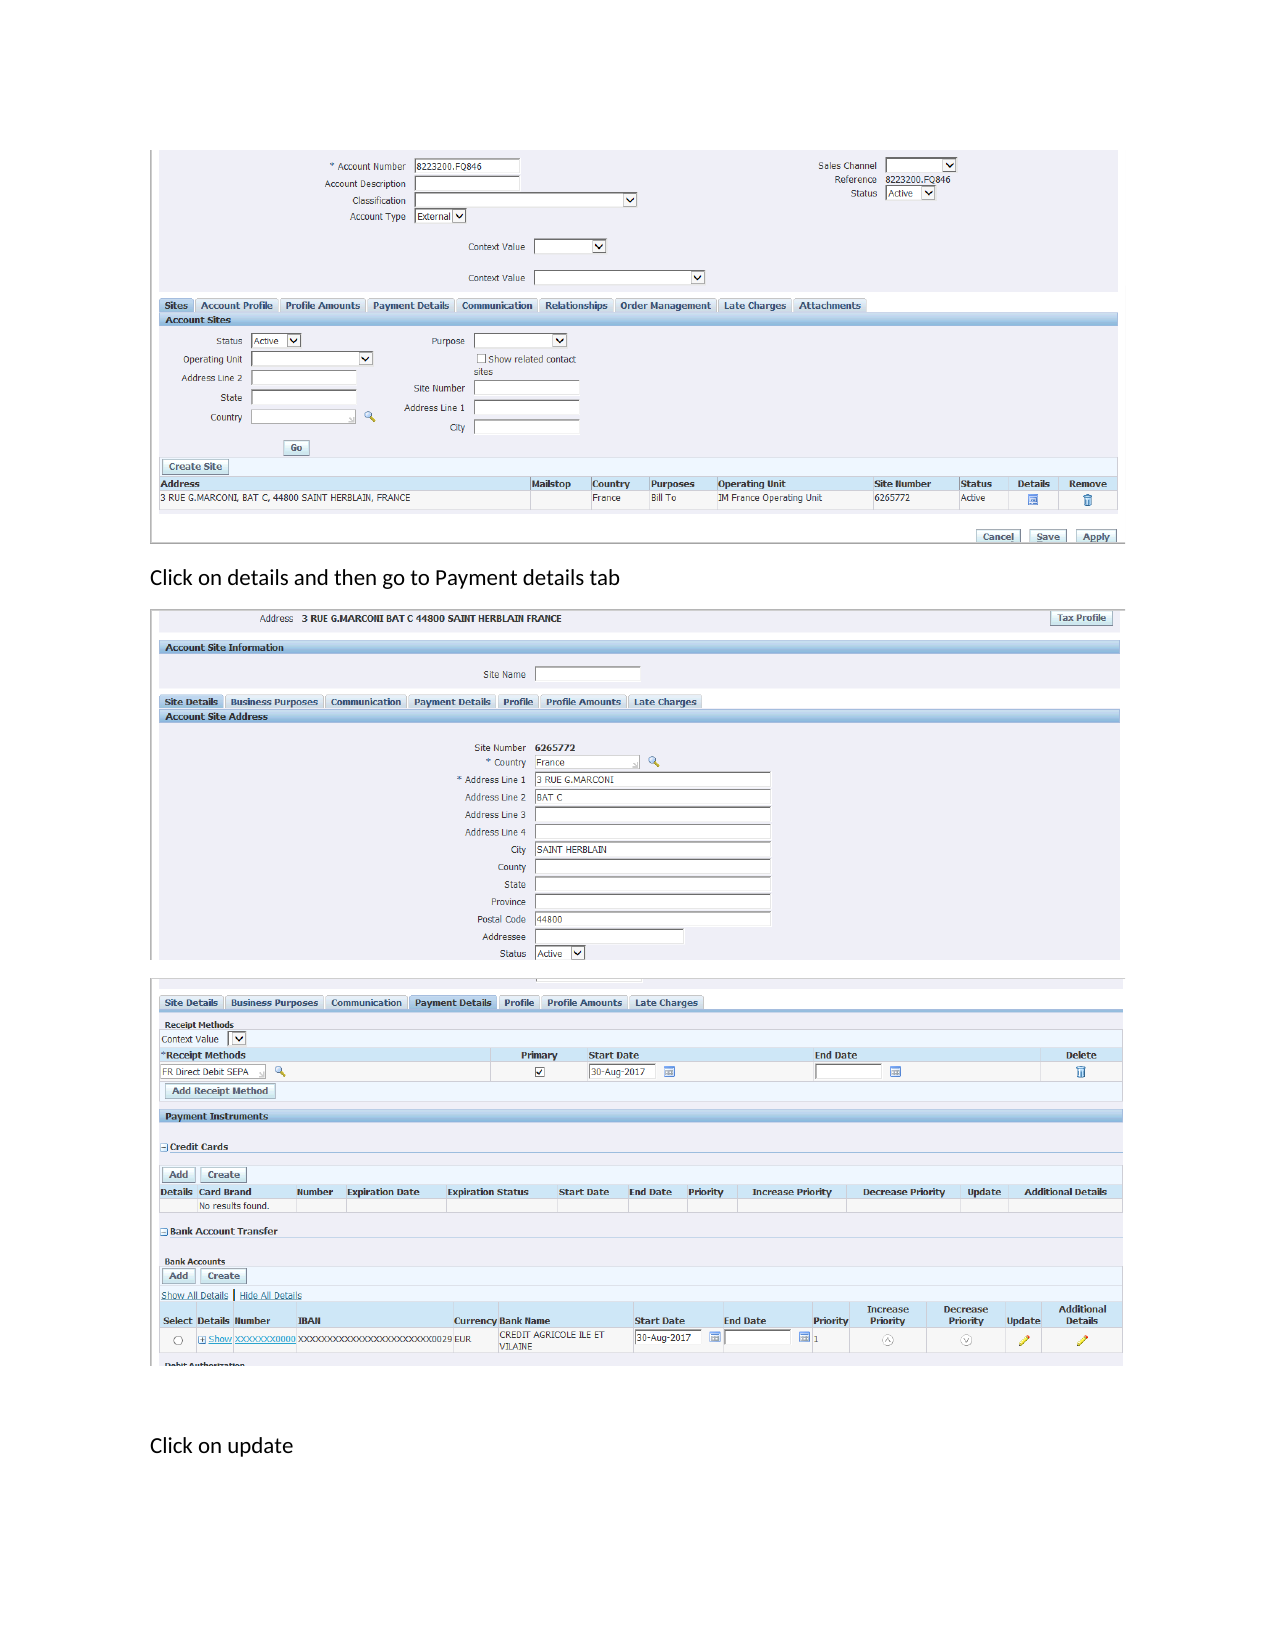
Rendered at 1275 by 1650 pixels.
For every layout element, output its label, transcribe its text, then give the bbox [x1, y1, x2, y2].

text Click on update [150, 1431, 1125, 1459]
picture [150, 150, 1125, 544]
picture [150, 609, 1125, 960]
picture [150, 978, 1125, 1366]
text Click on details and then go to Payment details tab [150, 563, 1125, 591]
